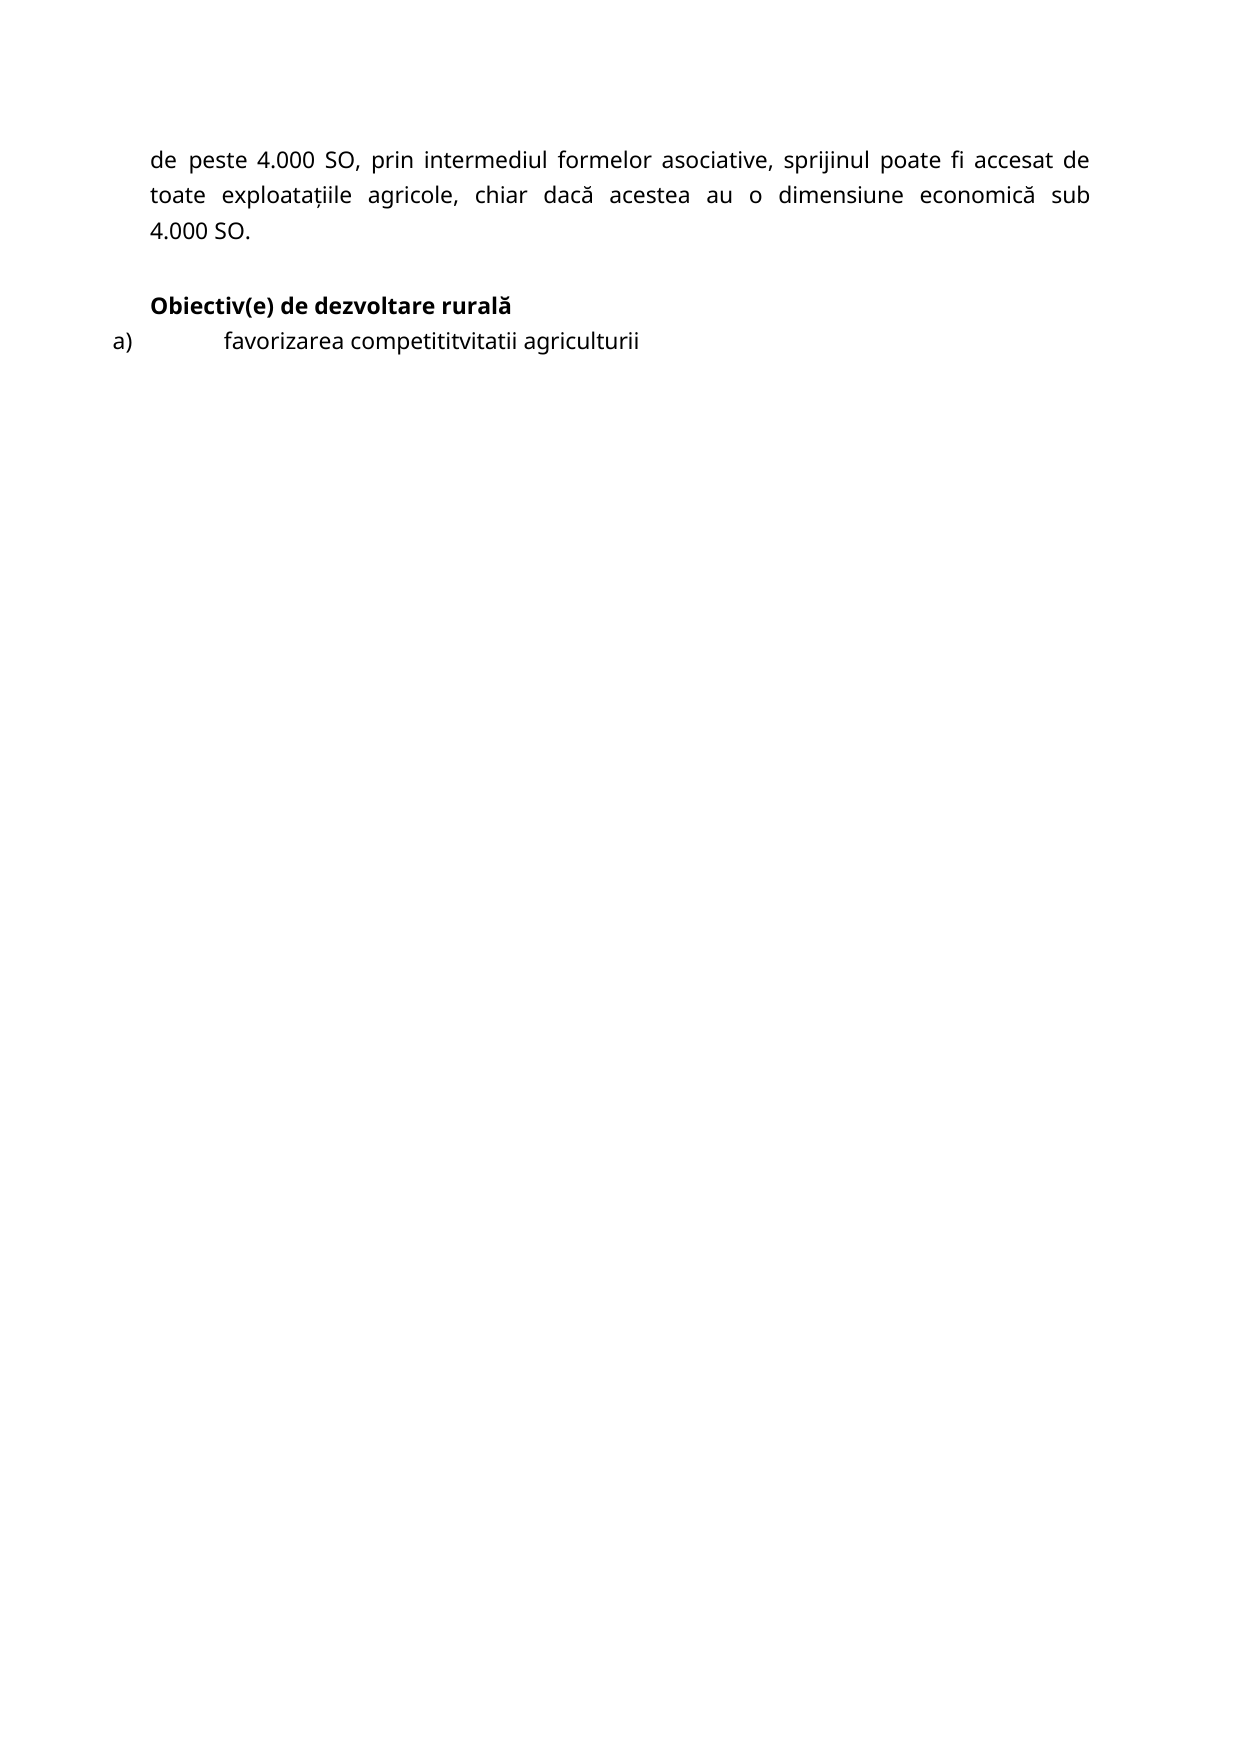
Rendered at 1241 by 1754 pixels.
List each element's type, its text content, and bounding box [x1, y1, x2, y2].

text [150, 144, 1091, 246]
list favorizarea competititvitatii agriculturii [75, 325, 1103, 356]
subtitle Obiectiv(e) de dezvoltare rurală [150, 290, 1103, 321]
